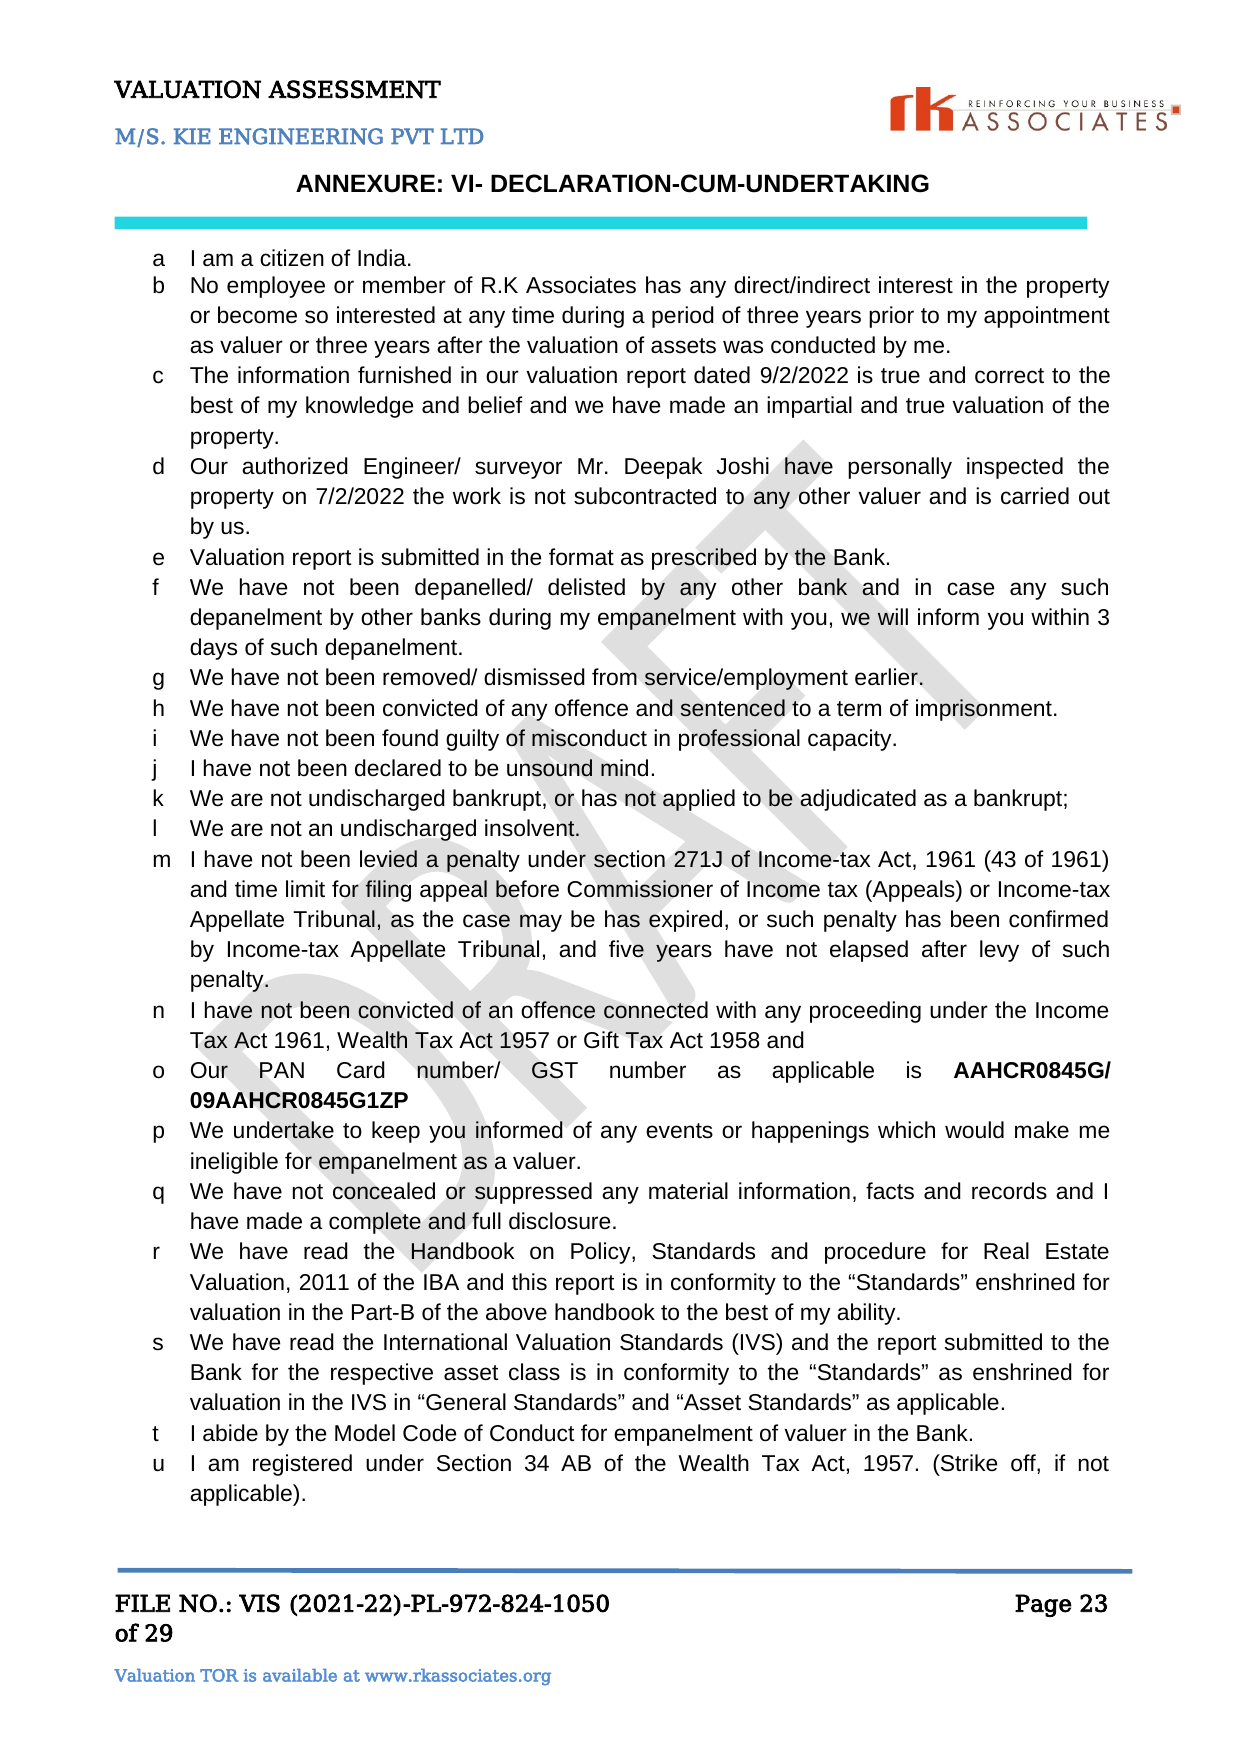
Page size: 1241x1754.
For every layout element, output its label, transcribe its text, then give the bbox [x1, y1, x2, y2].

text ANNEXURE: VI- DECLARATION-CUM-UNDERTAKING [114, 169, 1111, 198]
list The information furnished in our valuation report dated is true and correct to the best of my knowledge and belief and we have made an impartial and true valuation of the property. [152, 362, 1111, 449]
list We have not been found guilty of misconduct in professional capacity. [152, 725, 1111, 751]
list We have not been convicted of any offence and sentenced to a term of imprisonment. [152, 694, 1111, 721]
list I am a citizen of India. [152, 245, 1111, 272]
list We have not concealed or suppressed any material information, facts and records and I have made a complete and full disclosure. [152, 1178, 1111, 1234]
list We are not an undischarged insolvent. [152, 815, 1111, 842]
list Our PAN Card number/ GST number as applicable is AAHCR0845G/ 09AAHCR0845G1ZP [152, 1057, 1111, 1114]
list I have not been declared to be unsound mind. [152, 755, 1111, 781]
list I have not been levied a penalty under section 271J of Income-tax Act, 1961 (43 of 1961) and time limit for filing appeal before Commissioner of Income tax (Appeals) or Income-tax Appellate Tribunal, as the case may be has expired, or such penalty has been confirmed by Income-tax Appellate Tribunal, and five years have not elapsed after levy of such penalty. [152, 846, 1111, 993]
list We have not been depanelled/ delisted by any other bank and in case any such depanelment by other banks during my empanelment with you, we will inform you within 3 days of such depanelment. [152, 574, 1111, 661]
list We have read the Handbook on Policy, Standards and procedure for Real Estate Valuation, 2011 of the IBA and this report is in conformity to the “Standards” enshrined for valuation in the Part-B of the above handbook to the best of my ability. [152, 1238, 1111, 1325]
list We undertake to keep you informed of any events or happenings which would make me ineligible for empanelment as a valuer. [152, 1117, 1111, 1174]
list We have read the International Valuation Standards (IVS) and the report submitted to the Bank for the respective asset class is in conformity to the “Standards” as enshrined for valuation in the IVS in “General Standards” and “Asset Standards” as applicable. [152, 1329, 1111, 1416]
list Valuation report is submitted in the format as prescribed by the Bank. [152, 543, 1111, 570]
list Our authorized Engineer/ surveyor Mr. Deepak Joshi have personally inspected the property on the work is not subcontracted to any other valuer and is carried out by us. [152, 453, 1111, 540]
list I have not been convicted of an offence connected with any proceeding under the Income Tax Act 1961, Wealth Tax Act 1957 or Gift Tax Act 1958 and [152, 997, 1111, 1053]
list I abide by the Model Code of Conduct for empanelment of valuer in the Bank. [152, 1419, 1111, 1446]
picture [890, 87, 1181, 131]
list We have not been removed/ dismissed from service/employment earlier. [152, 664, 1111, 691]
list No employee or member of R.K Associates has any direct/indirect interest in the property or become so interested at any time during a period of three years prior to my appointment as valuer or three years after the valuation of assets was conducted by me. [152, 272, 1111, 358]
list We are not undischarged bankrupt, or has not applied to be adjudicated as a bankrupt; [152, 785, 1111, 812]
list I am registered under Section 34 AB of the Wealth Tax Act, 1957. (Strike off, if not applicable). [152, 1450, 1111, 1506]
